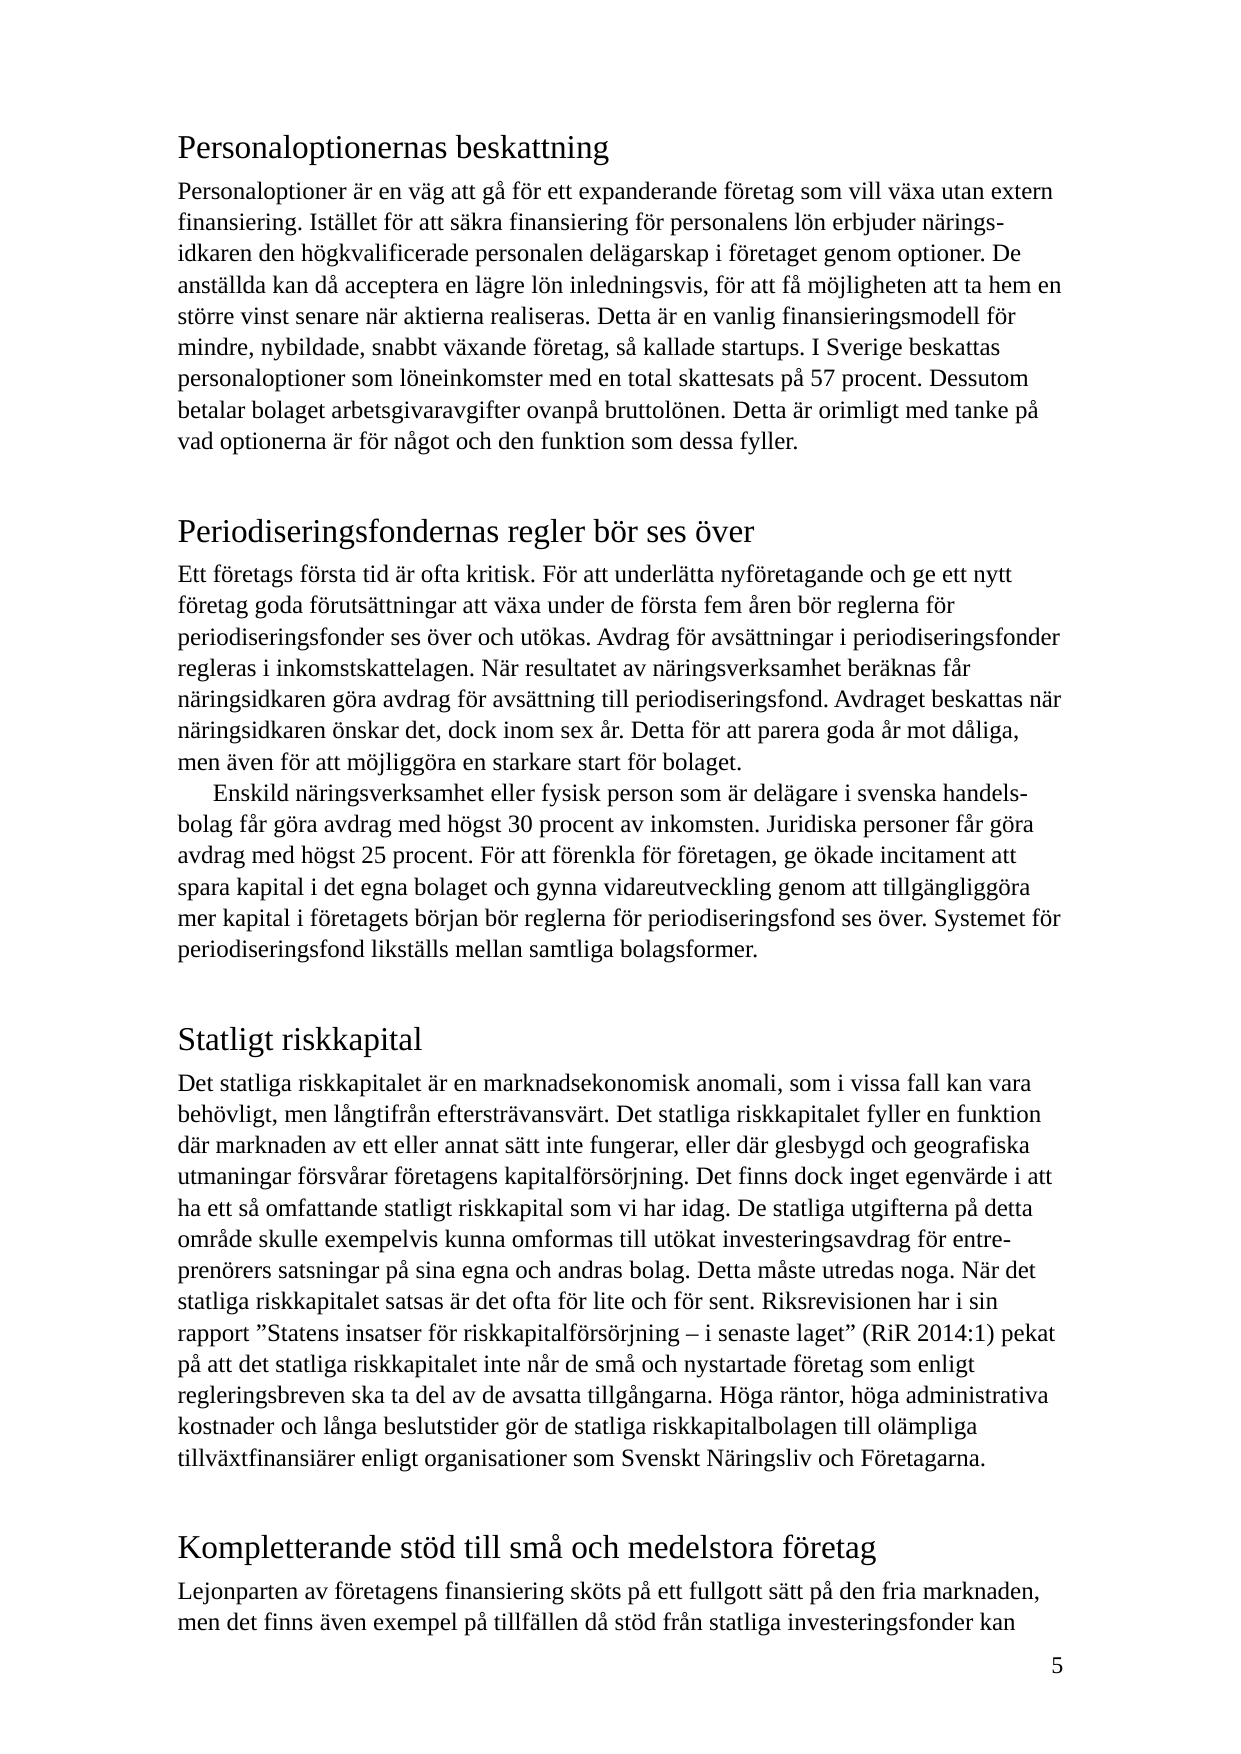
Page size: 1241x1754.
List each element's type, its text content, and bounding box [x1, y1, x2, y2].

subtitle Statligt riskkapital [177, 1026, 1063, 1057]
text Det statliga riskkapitalet är en marknadsekonomisk anomali, som i vissa fall kan vara behövligt, men långtifrån eftersträvansvärt. Det statliga riskkapitalet fyller en funktion där marknaden av ett eller annat sätt inte fungerar, eller där glesbygd och geografiska utmaningar försvårar företagens kapitalförsörjning. Det finns dock inget egenvärde i att ha ett så omfattande statligt riskkapital som vi har idag. De statliga utgifterna på detta område skulle exempelvis kunna omformas till utökat investeringsavdrag för entreprenörers satsningar på sina egna och andras bolag. Detta måste utredas noga. När det statliga riskkapitalet satsas är det ofta för lite och för sent. Riksrevisionen har i sin rapport ”Statens insatser för riskkapitalförsörjning – i senaste laget” (RiR 2014:1) pekat på att det statliga riskkapitalet inte når de små och nystartade företag som enligt regleringsbreven ska ta del av de avsatta tillgångarna. Höga räntor, höga administrativa kostnader och långa beslutstider gör de statliga riskkapitalbolagen till olämpliga tillväxtfinansiärer enligt organisationer som Svenskt Näringsliv och Företagarna. [177, 1065, 1063, 1471]
subtitle Personaloptionernas beskattning [177, 134, 1063, 165]
text Personaloptioner är en väg att gå för ett expanderande företag som vill växa utan extern finansiering. Istället för att säkra finansiering för personalens lön erbjuder näringsidkaren den högkvalificerade personalen delägarskap i företaget genom optioner. De anställda kan då acceptera en lägre lön inledningsvis, för att få möjligheten att ta hem en större vinst senare när aktierna realiseras. Detta är en vanlig finansieringsmodell för mindre, nybildade, snabbt växande företag, så kallade startups. I Sverige beskattas personaloptioner som löneinkomster med en total skattesats på 57 procent. Dessutom betalar bolaget arbetsgivaravgifter ovanpå bruttolönen. Detta är orimligt med tanke på vad optionerna är för något och den funktion som dessa fyller. [177, 173, 1063, 455]
subtitle Periodiseringsfondernas regler bör ses över [177, 517, 1063, 548]
subtitle Kompletterande stöd till små och medelstora företag [177, 1534, 1063, 1565]
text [177, 1573, 1063, 1636]
text Ett företags första tid är ofta kritisk. För att underlätta nyföretagande och ge ett nytt företag goda förutsättningar att växa under de första fem åren bör reglerna för periodiseringsfonder ses över och utökas. Avdrag för avsättningar i periodiseringsfonder regleras i inkomstskattelagen. När resultatet av näringsverksamhet beräknas får näringsidkaren göra avdrag för avsättning till periodiseringsfond. Avdraget beskattas när näringsidkaren önskar det, dock inom sex år. Detta för att parera goda år mot dåliga, men även för att möjliggöra en starkare start för bolaget. [177, 557, 1063, 776]
text Enskild näringsverksamhet eller fysisk person som är delägare i svenska handelsbolag får göra avdrag med högst 30 procent av inkomsten. Juridiska personer får göra avdrag med högst 25 procent. För att förenkla för företagen, ge ökade incitament att spara kapital i det egna bolaget och gynna vidareutveckling genom att tillgängliggöra mer kapital i företagets början bör reglerna för periodiseringsfond ses över. Systemet för periodiseringsfond likställs mellan samtliga bolagsformer. [177, 776, 1063, 963]
